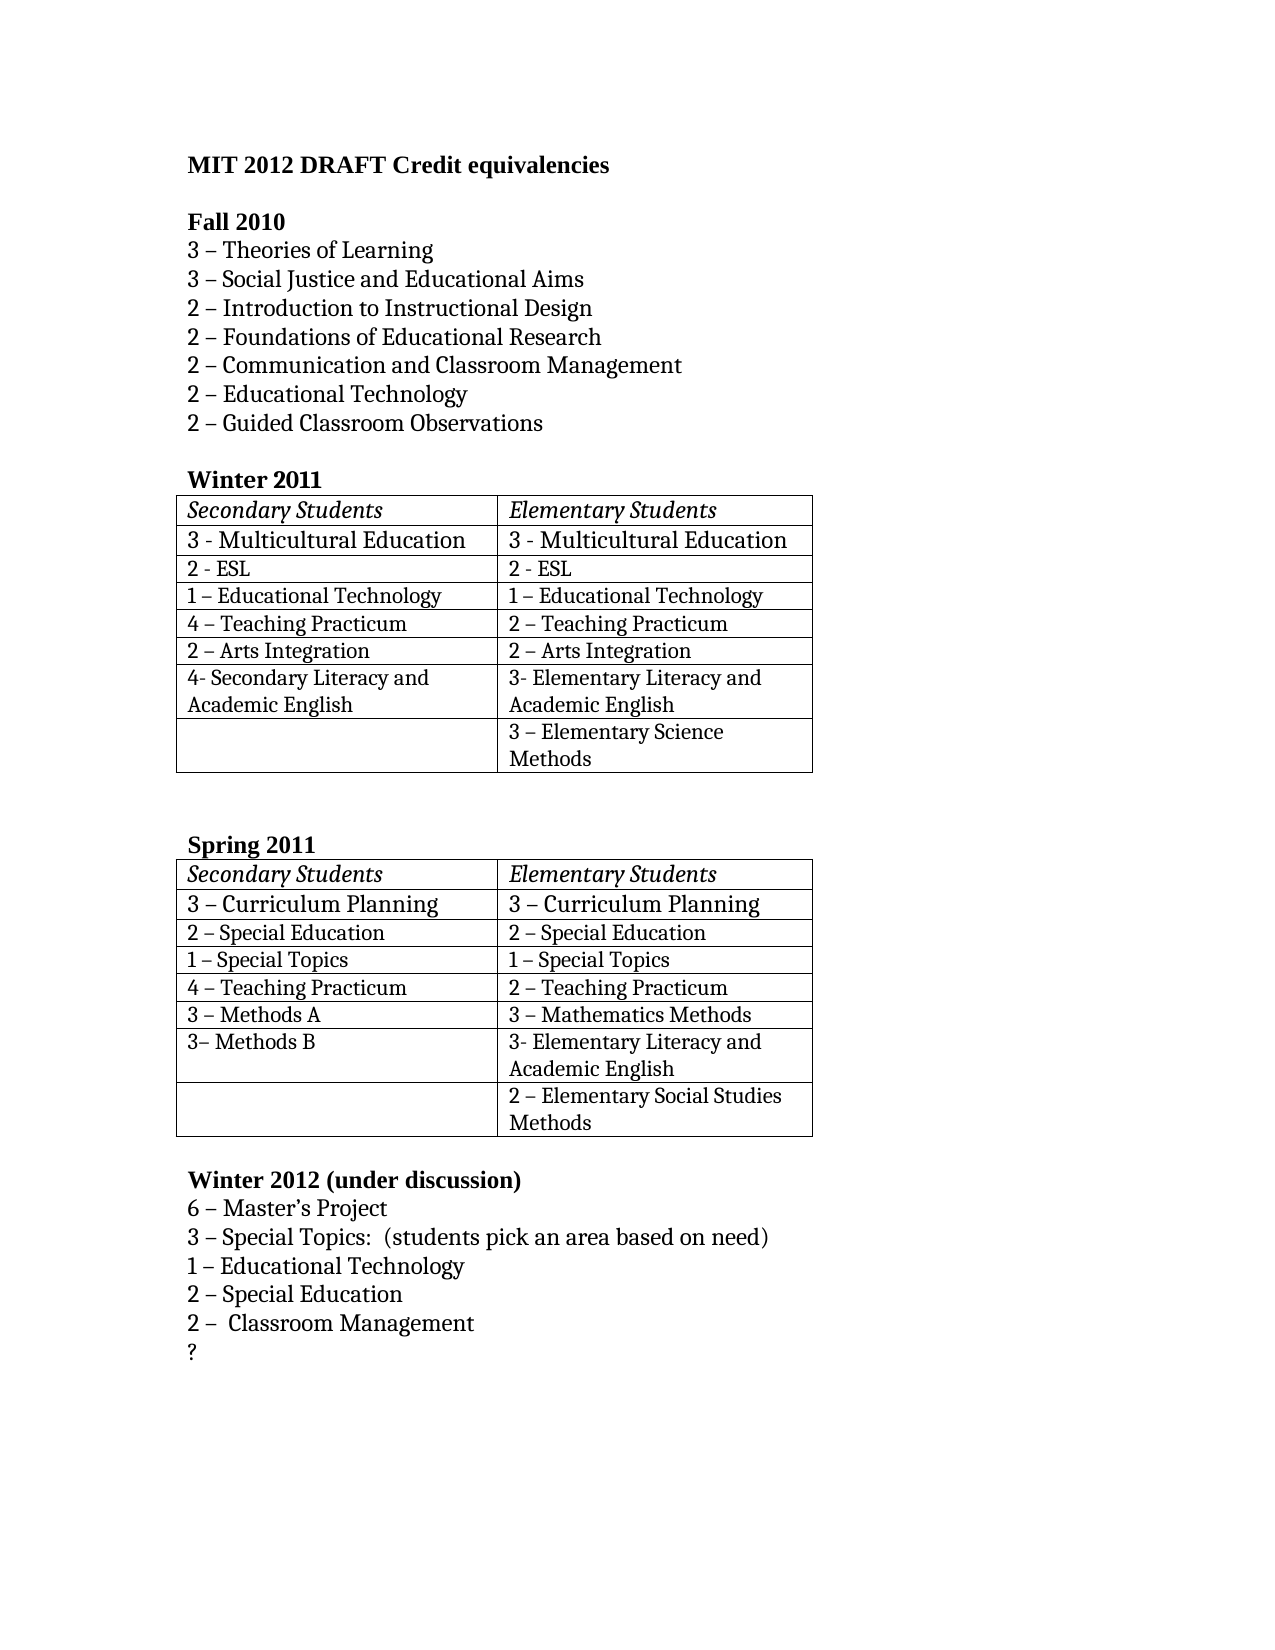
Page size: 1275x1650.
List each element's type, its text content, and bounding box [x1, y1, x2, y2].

text 2 – Guided Classroom Observations [187, 409, 1087, 437]
text 3 – Theories of Learning [187, 236, 1087, 265]
text Spring 2011 [187, 830, 1087, 859]
text ? [187, 1338, 1087, 1367]
text MIT 2012 DRAFT Credit equivalencies [187, 150, 1087, 179]
table_cell 3- Elementary Literacy and Academic English [498, 1029, 812, 1082]
text Fall 2010 [187, 207, 1087, 236]
table_cell 2 – Teaching Practicum [498, 974, 812, 1001]
table_cell 4- Secondary Literacy and Academic English [177, 665, 497, 718]
table_cell 3 - Multicultural Education [498, 526, 812, 554]
table_cell 3- Elementary Literacy and Academic English [498, 665, 812, 718]
table_cell 3 – Curriculum Planning [498, 890, 812, 918]
table_cell 2 - ESL [498, 556, 812, 582]
table_cell 1 – Special Topics [177, 947, 497, 973]
table_cell 3 - Multicultural Education [177, 526, 497, 554]
text 1 – Educational Technology [187, 1252, 1087, 1280]
table_header Secondary Students [177, 860, 497, 889]
text 3 – Special Topics: (students pick an area based on need) [187, 1223, 1087, 1252]
table_cell 3– Methods B [177, 1029, 497, 1082]
text 2 – Special Education [187, 1280, 1087, 1309]
table_cell 2 – Special Education [498, 920, 812, 946]
table_cell 2 – Teaching Practicum [498, 610, 812, 637]
table_cell 3 – Elementary Science Methods [498, 719, 812, 772]
table_cell 4 – Teaching Practicum [177, 610, 497, 637]
table_cell 2 – Arts Integration [498, 638, 812, 664]
table_header Secondary Students [177, 496, 497, 525]
table_cell [177, 1083, 497, 1136]
table_cell 1 – Special Topics [498, 947, 812, 973]
table_header Elementary Students [498, 496, 812, 525]
table_cell 2 – Arts Integration [177, 638, 497, 664]
table_cell 2 – Special Education [177, 920, 497, 946]
text 2 – Classroom Management [187, 1309, 1087, 1338]
text 2 – Educational Technology [187, 380, 1087, 409]
text 2 – Foundations of Educational Research [187, 322, 1087, 351]
table_cell 3 – Curriculum Planning [177, 890, 497, 918]
table_cell 4 – Teaching Practicum [177, 974, 497, 1001]
text Winter 2012 (under discussion) [187, 1165, 1087, 1194]
text Winter 2011 [187, 466, 1087, 495]
text 2 – Introduction to Instructional Design [187, 294, 1087, 322]
table_cell 1 – Educational Technology [498, 583, 812, 609]
table_cell 3 – Methods A [177, 1002, 497, 1028]
table_cell 2 – Elementary Social Studies Methods [498, 1083, 812, 1136]
text 3 – Social Justice and Educational Aims [187, 265, 1087, 294]
text 6 – Master’s Project [187, 1194, 1087, 1223]
table_cell 1 – Educational Technology [177, 583, 497, 609]
table_cell [177, 719, 497, 772]
table_cell 3 – Mathematics Methods [498, 1002, 812, 1028]
text 2 – Communication and Classroom Management [187, 351, 1087, 380]
table_header Elementary Students [498, 860, 812, 889]
table_cell 2 - ESL [177, 556, 497, 582]
